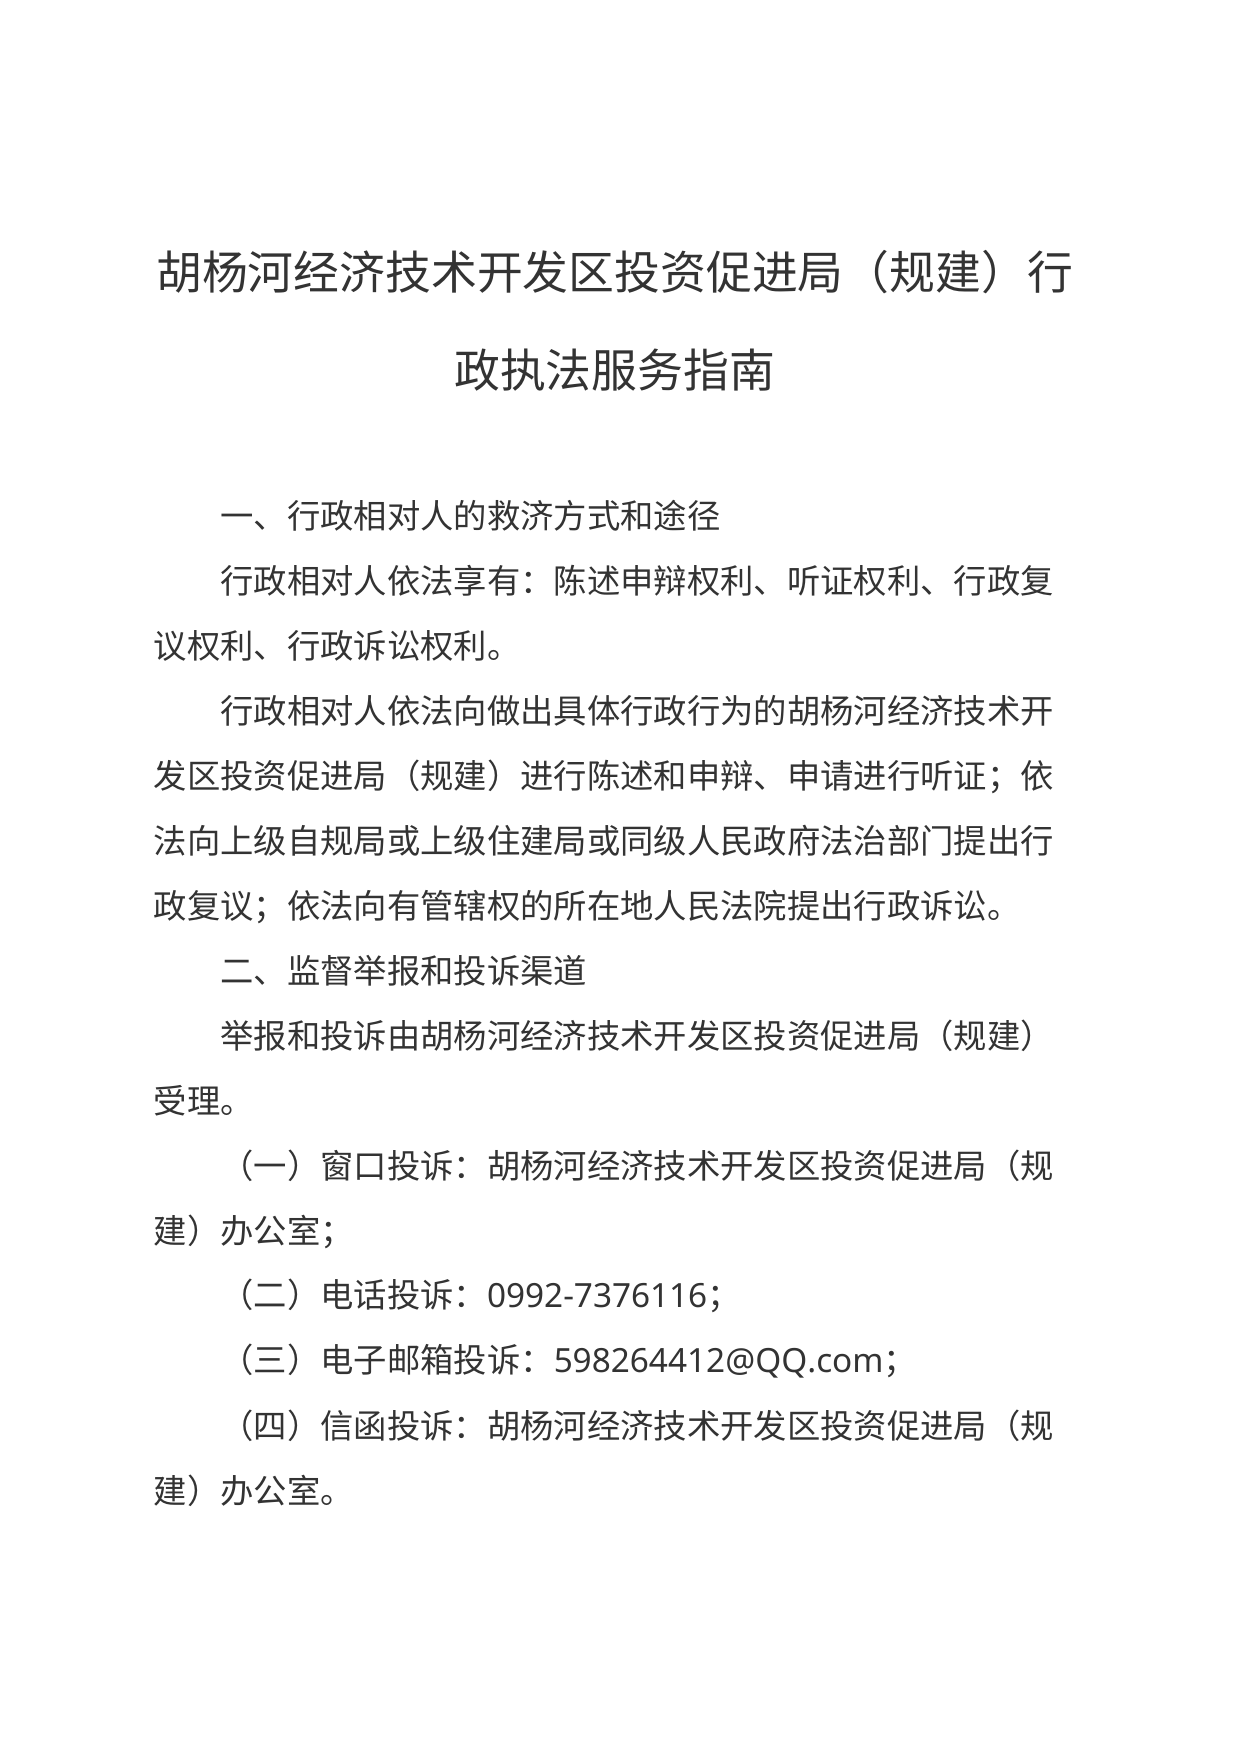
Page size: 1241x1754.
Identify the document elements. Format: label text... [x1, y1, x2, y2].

text （一）窗口投诉：胡杨河经济技术开发区投资促进局（规建）办公室； [153, 1131, 1075, 1261]
text 行政相对人依法享有：陈述申辩权利、听证权利、行政复议权利、行政诉讼权利。 [153, 546, 1075, 676]
text （三）电子邮箱投诉：598264412@QQ.com； [153, 1326, 1075, 1391]
text （四）信函投诉：胡杨河经济技术开发区投资促进局（规建）办公室。 [153, 1391, 1075, 1521]
text 举报和投诉由胡杨河经济技术开发区投资促进局（规建）受理。 [153, 1001, 1075, 1131]
text 行政相对人依法向做出具体行政行为的胡杨河经济技术开发区投资促进局（规建）进行陈述和申辩、申请进行听证；依法向上级自规局或上级住建局或同级人民政府法治部门提出行政复议；依法向有管辖权的所在地人民法院提出行政诉讼。 [153, 676, 1075, 936]
subtitle 胡杨河经济技术开发区投资促进局（规建）行政执法服务指南 [153, 221, 1075, 416]
text （二）电话投诉：0992-7376116； [153, 1261, 1075, 1326]
text 一、行政相对人的救济方式和途径 [153, 481, 1075, 546]
text 二、监督举报和投诉渠道 [153, 936, 1075, 1001]
